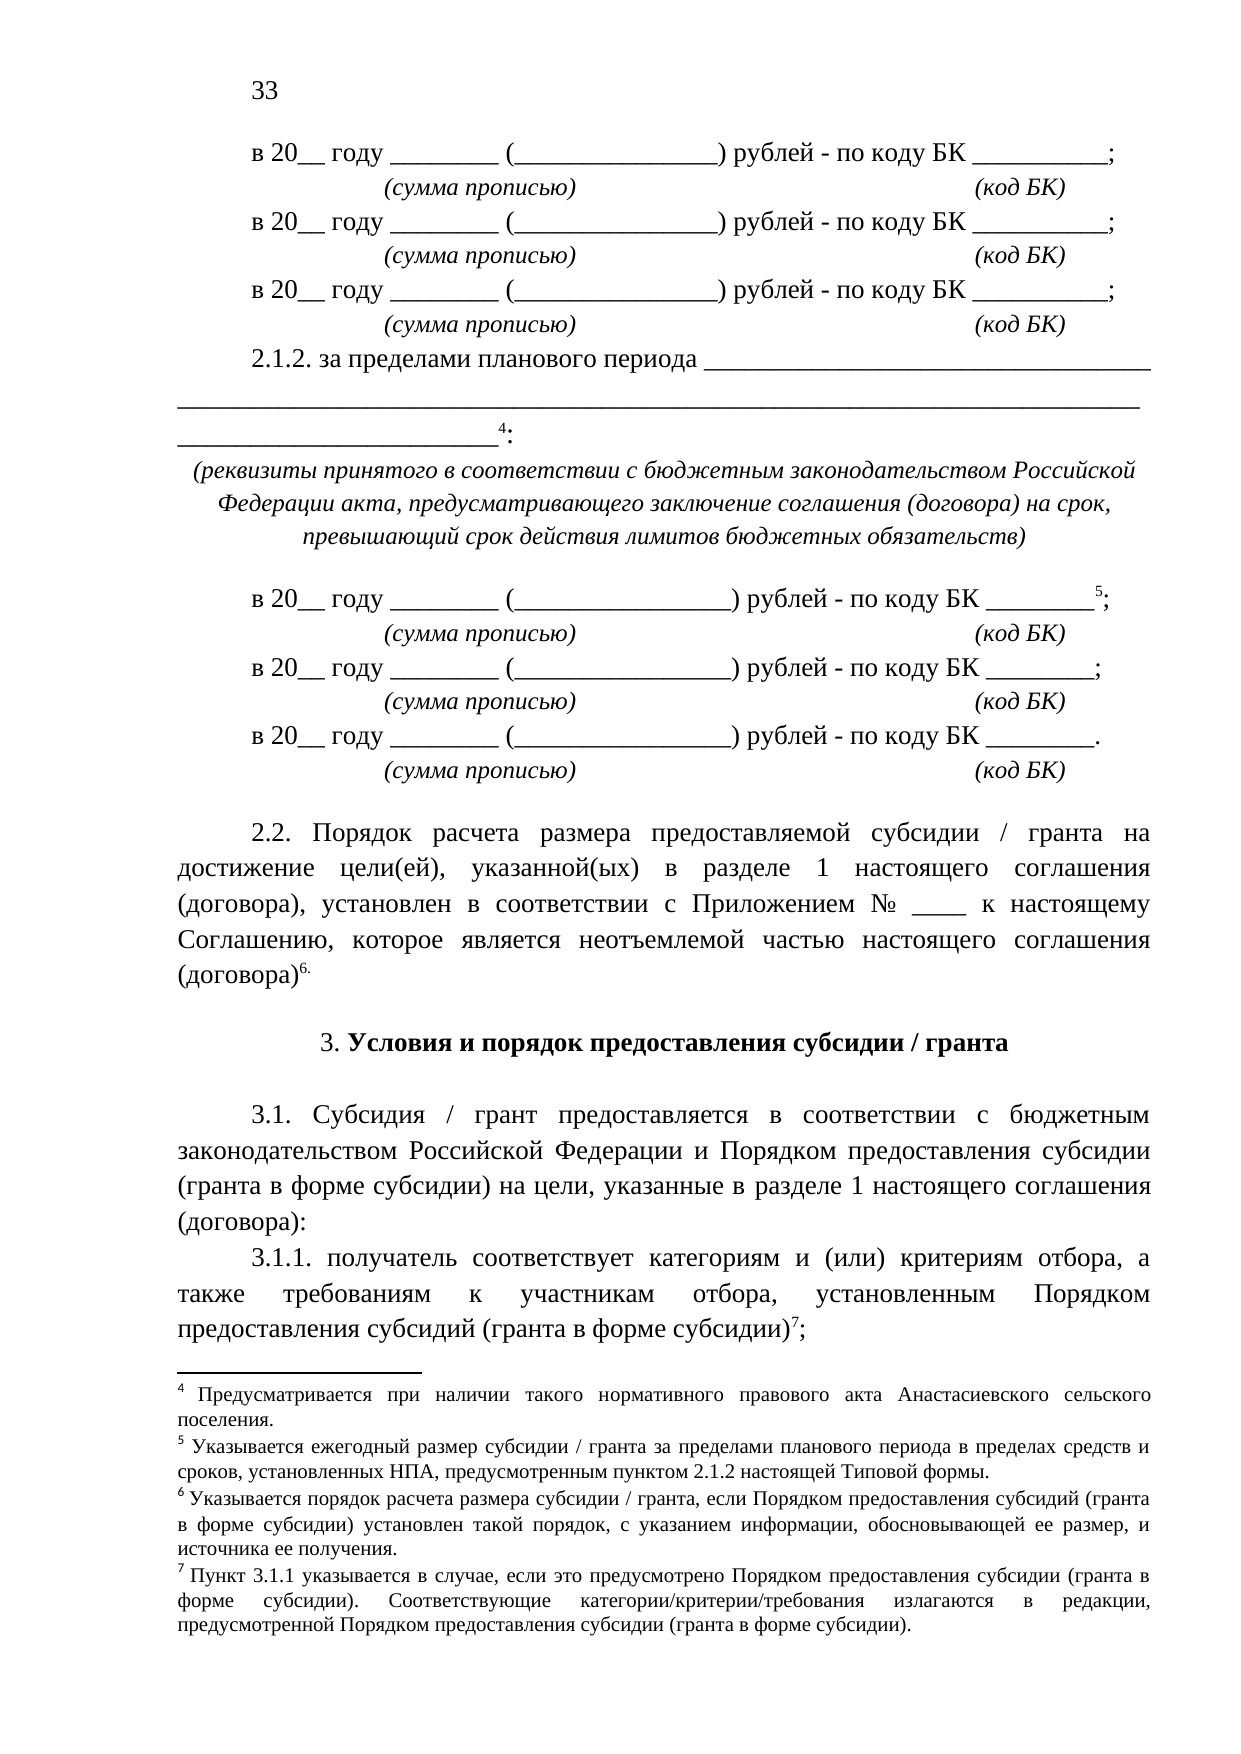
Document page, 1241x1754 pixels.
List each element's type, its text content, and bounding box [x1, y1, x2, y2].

text в 20__ году ________ (________________) рублей - по коду БК ________. [177, 719, 1152, 751]
text 3. Условия и порядок предоставления субсидии / гранта [177, 1027, 1152, 1058]
text в 20__ году ________ (________________) рублей - по коду БК ________; [177, 582, 1152, 613]
text (сумма прописью) (код БК) [177, 309, 1152, 338]
text в 20__ году ________ (_______________) рублей - по коду БК __________; [177, 274, 1152, 305]
text 2.2. Порядок расчета размера предоставляемой субсидии / гранта на достижение цели(ей), указанной(ых) в разделе 1 настоящего соглашения (договора), установлен в соответствии с Приложением № ____ к настоящему Соглашению, которое является неотъемлемой частью настоящего соглашения (договора). [177, 816, 1152, 990]
text (сумма прописью) (код БК) [177, 172, 1152, 201]
text 3.1. Субсидия / грант предоставляется в соответствии с бюджетным законодательством Российской Федерации и Порядком предоставления субсидии (гранта в форме субсидии) на цели, указанные в разделе 1 настоящего соглашения (договора): [177, 1098, 1152, 1236]
text (сумма прописью) (код БК) [177, 241, 1152, 269]
text в 20__ году ________ (_______________) рублей - по коду БК __________; [177, 205, 1152, 236]
text ________________________________________________________________________________________: [177, 378, 1152, 450]
text (сумма прописью) (код БК) [177, 755, 1152, 784]
text в 20__ году ________ (________________) рублей - по коду БК ________; [177, 651, 1152, 682]
text (сумма прописью) (код БК) [177, 618, 1152, 646]
text 3.1.1. получатель соответствует категориям и (или) критериям отбора, а также требованиям к участникам отбора, установленным Порядком предоставления субсидий (гранта в форме субсидии); [177, 1241, 1152, 1343]
text (сумма прописью) (код БК) [177, 686, 1152, 715]
text (реквизиты принятого в соответствии с бюджетным законодательством Российской Федерации акта, предусматривающего заключение соглашения (договора) на срок, превышающий срок действия лимитов бюджетных обязательств) [177, 455, 1152, 550]
text 2.1.2. за пределами планового периода _________________________________ [177, 342, 1152, 373]
text в 20__ году ________ (_______________) рублей - по коду БК __________; [177, 136, 1152, 167]
